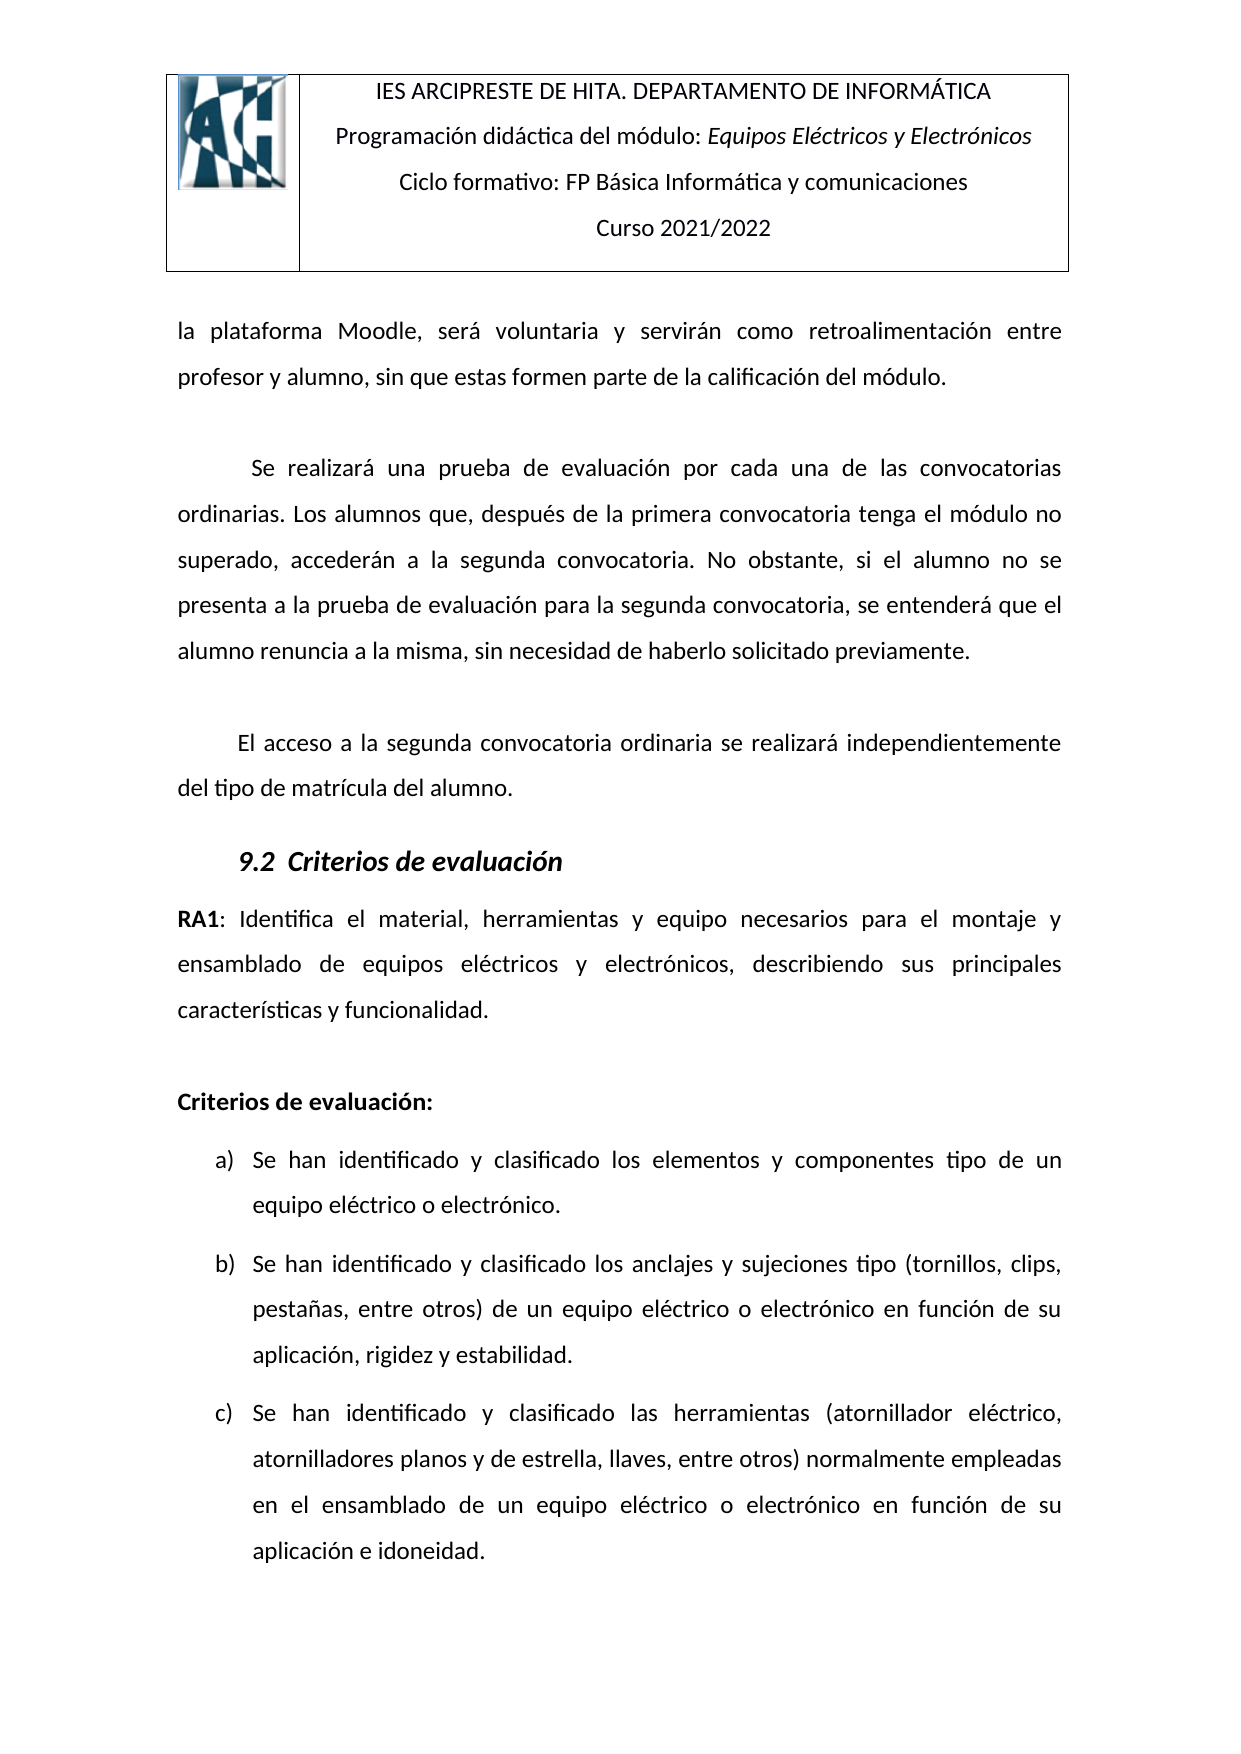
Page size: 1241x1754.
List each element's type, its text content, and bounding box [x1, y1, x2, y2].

list 9.2 Criterios de evaluación [237, 843, 1063, 879]
text Criterios de evaluación: [177, 1086, 1063, 1116]
list Se han identificado y clasificado las herramientas (atornillador eléctrico, atornilladores planos y de estrella, llaves, entre otros) normalmente empleadas en el ensamblado de un equipo eléctrico o electrónico en función de su aplicación e idoneidad. [215, 1398, 1063, 1565]
list Se han identificado y clasificado los elementos y componentes tipo de un equipo eléctrico o electrónico. [215, 1144, 1063, 1220]
picture [176, 74, 289, 190]
text El acceso a la segunda convocatoria ordinaria se realizará independientemente del tipo de matrícula del alumno. [177, 727, 1063, 803]
text RA1: Identifica el material, herramientas y equipo necesarios para el montaje y ensamblado de equipos eléctricos y electrónicos, describiendo sus principales características y funcionalidad. [177, 903, 1063, 1025]
text Se realizará una prueba de evaluación por cada una de las convocatorias ordinarias. Los alumnos que, después de la primera convocatoria tenga el módulo no superado, accederán a la segunda convocatoria. No obstante, si el alumno no se presenta a la prueba de evaluación para la segunda convocatoria, se entenderá que el alumno renuncia a la misma, sin necesidad de haberlo solicitado previamente. [177, 452, 1063, 666]
list Se han identificado y clasificado los anclajes y sujeciones tipo (tornillos, clips, pestañas, entre otros) de un equipo eléctrico o electrónico en función de su aplicación, rigidez y estabilidad. [215, 1248, 1063, 1370]
